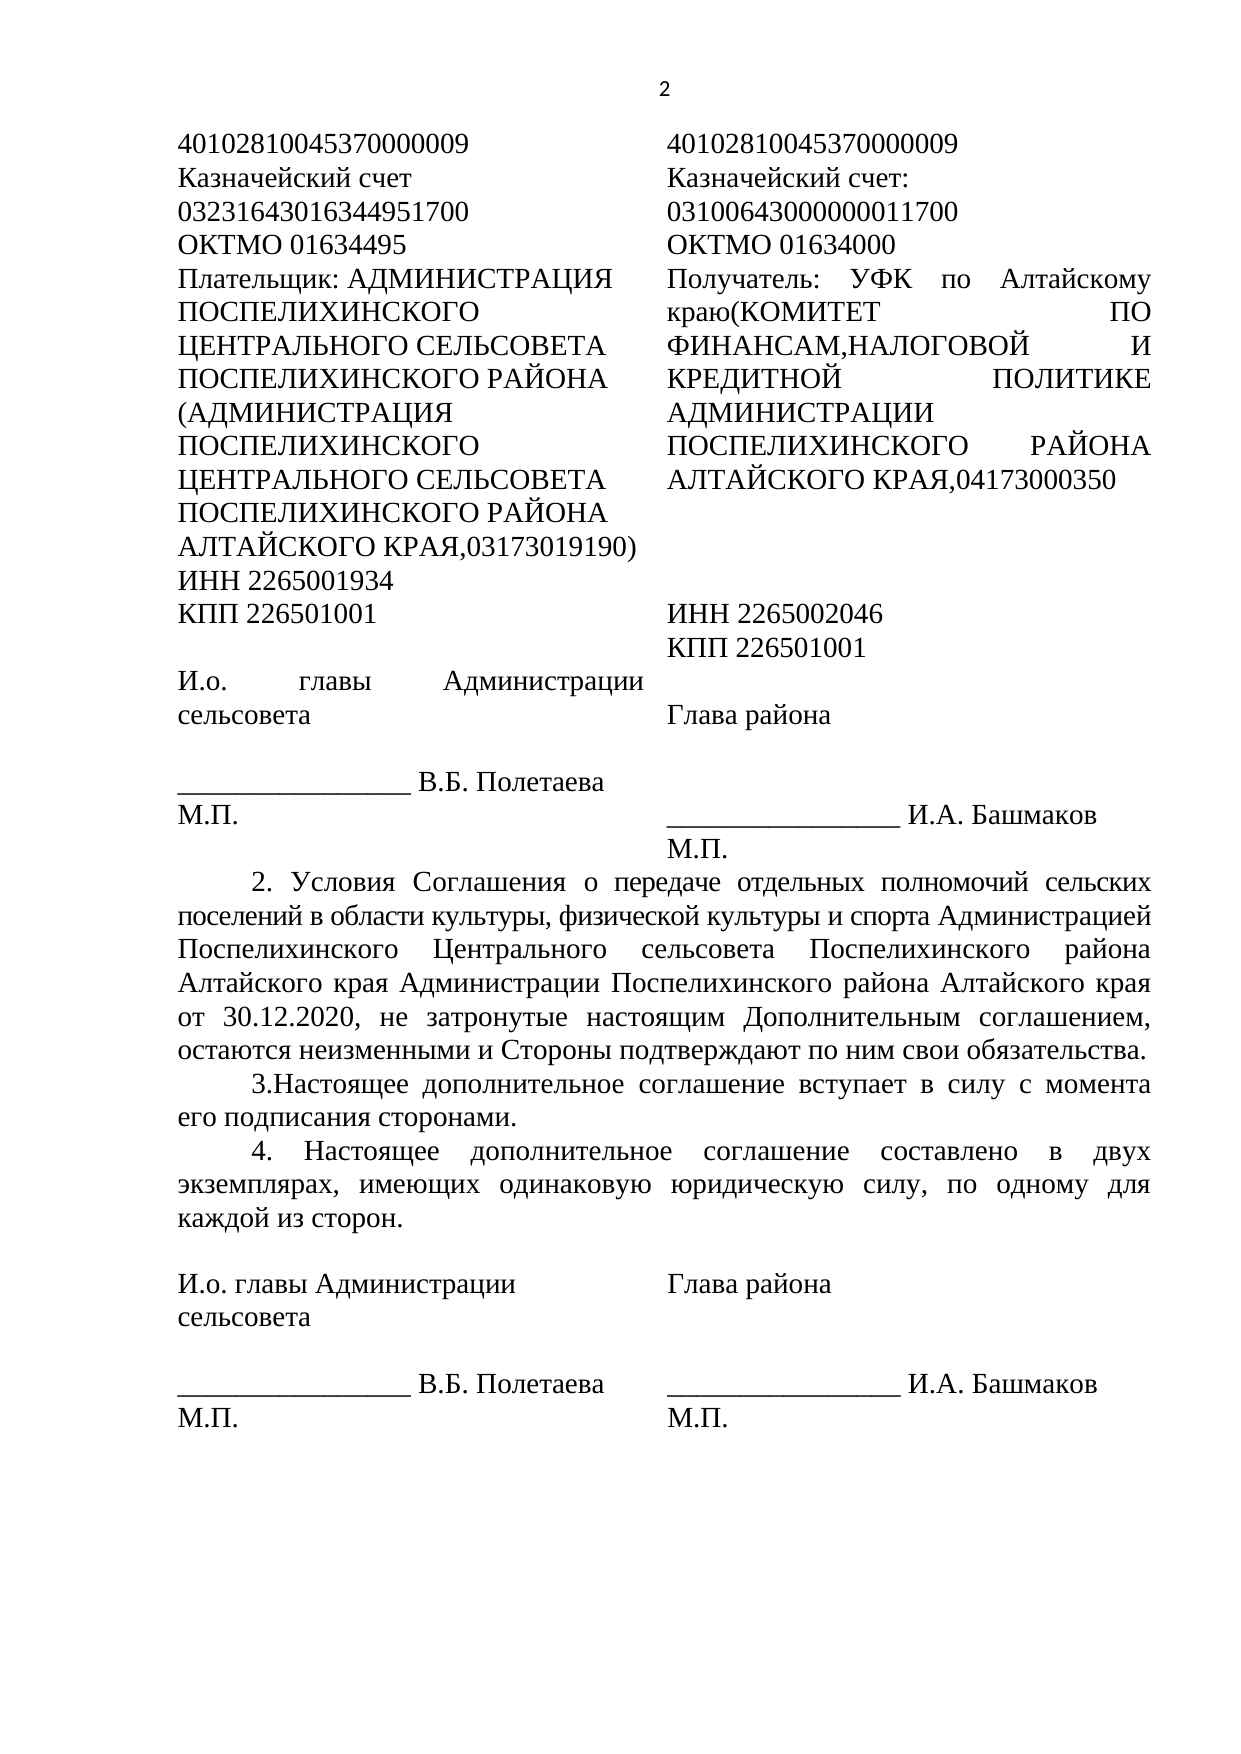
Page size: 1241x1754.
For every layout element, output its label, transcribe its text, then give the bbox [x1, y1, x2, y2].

table_header И.о. главы Администрации сельсовета ________________ В.Б. Полетаева М.П. [166, 1266, 656, 1467]
text 3.Настоящее дополнительное соглашение вступает в силу с момента его подписания сторонами. [177, 1066, 1152, 1133]
text 2. Условия Соглашения о передаче отдельных полномочий сельских поселений в области культуры, физической культуры и спорта Администрацией Поспелихинского Центрального сельсовета Поспелихинского района Алтайского края Администрации Поспелихинского района Алтайского края от 30.12.2020, не затронутые настоящим Дополнительным соглашением, остаются неизменными и Стороны подтверждают по ним свои обязательства. [177, 864, 1152, 1066]
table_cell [655, 127, 1163, 864]
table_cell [166, 127, 655, 864]
text 4. Настоящее дополнительное соглашение составлено в двух экземплярах, имеющих одинаковую юридическую силу, по одному для каждой из сторон. [177, 1133, 1152, 1233]
table_header Глава района ________________ И.А. Башмаков М.П. [656, 1266, 1163, 1467]
